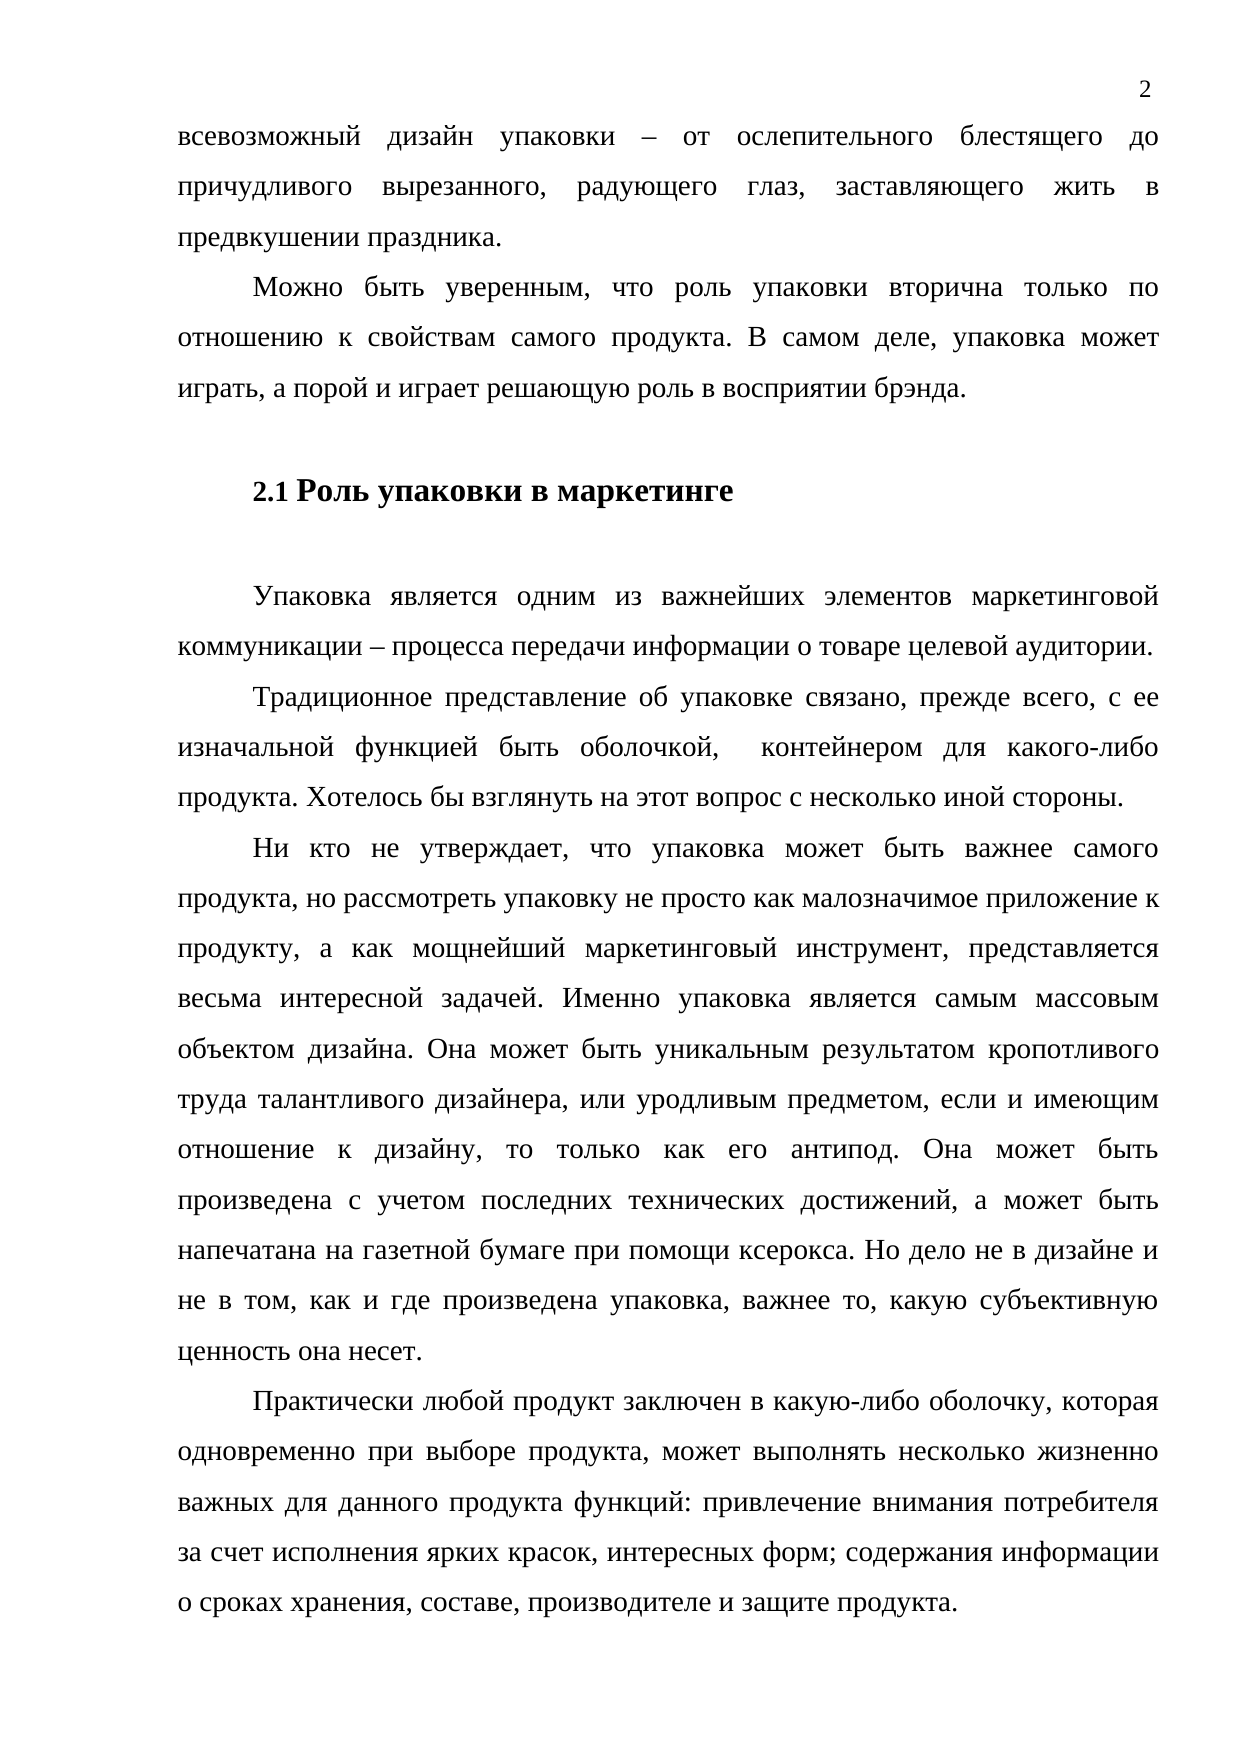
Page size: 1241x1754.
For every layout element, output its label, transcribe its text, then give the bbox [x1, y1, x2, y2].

text Традиционное представление об упаковке связано, прежде всего, с ее изначальной функцией быть оболочкой, контейнером для какого-либо продукта. Хотелось бы взглянуть на этот вопрос с несколько иной стороны. [177, 679, 1160, 813]
text Практически любой продукт заключен в какую-либо оболочку, которая одновременно при выборе продукта, может выполнять несколько жизненно важных для данного продукта функций: привлечение внимания потребителя за счет исполнения ярких красок, интересных форм; содержания информации о сроках хранения, составе, производителе и защите продукта. [177, 1383, 1160, 1618]
text Ни кто не утверждает, что упаковка может быть важнее самого продукта, но рассмотреть упаковку не просто как малозначимое приложение к продукту, а как мощнейший маркетинговый инструмент, представляется весьма интересной задачей. Именно упаковка является самым массовым объектом дизайна. Она может быть уникальным результатом кропотливого труда талантливого дизайнера, или уродливым предметом, если и имеющим отношение к дизайну, то только как его антипод. Она может быть произведена с учетом последних технических достижений, а может быть напечатана на газетной бумаге при помощи ксерокса. Но дело не в дизайне и не в том, как и где произведена упаковка, важнее то, какую субъективную ценность она несет. [177, 830, 1160, 1366]
text Можно быть уверенным, что роль упаковки вторична только по отношению к свойствам самого продукта. В самом деле, упаковка может играть, а порой и играет решающую роль в восприятии брэнда. [177, 269, 1160, 403]
text 2.1 Роль упаковки в маркетинге [177, 470, 1160, 509]
text Упаковка является одним из важнейших элементов маркетинговой коммуникации – процесса передачи информации о товаре целевой аудитории. [177, 578, 1160, 662]
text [177, 118, 1160, 252]
